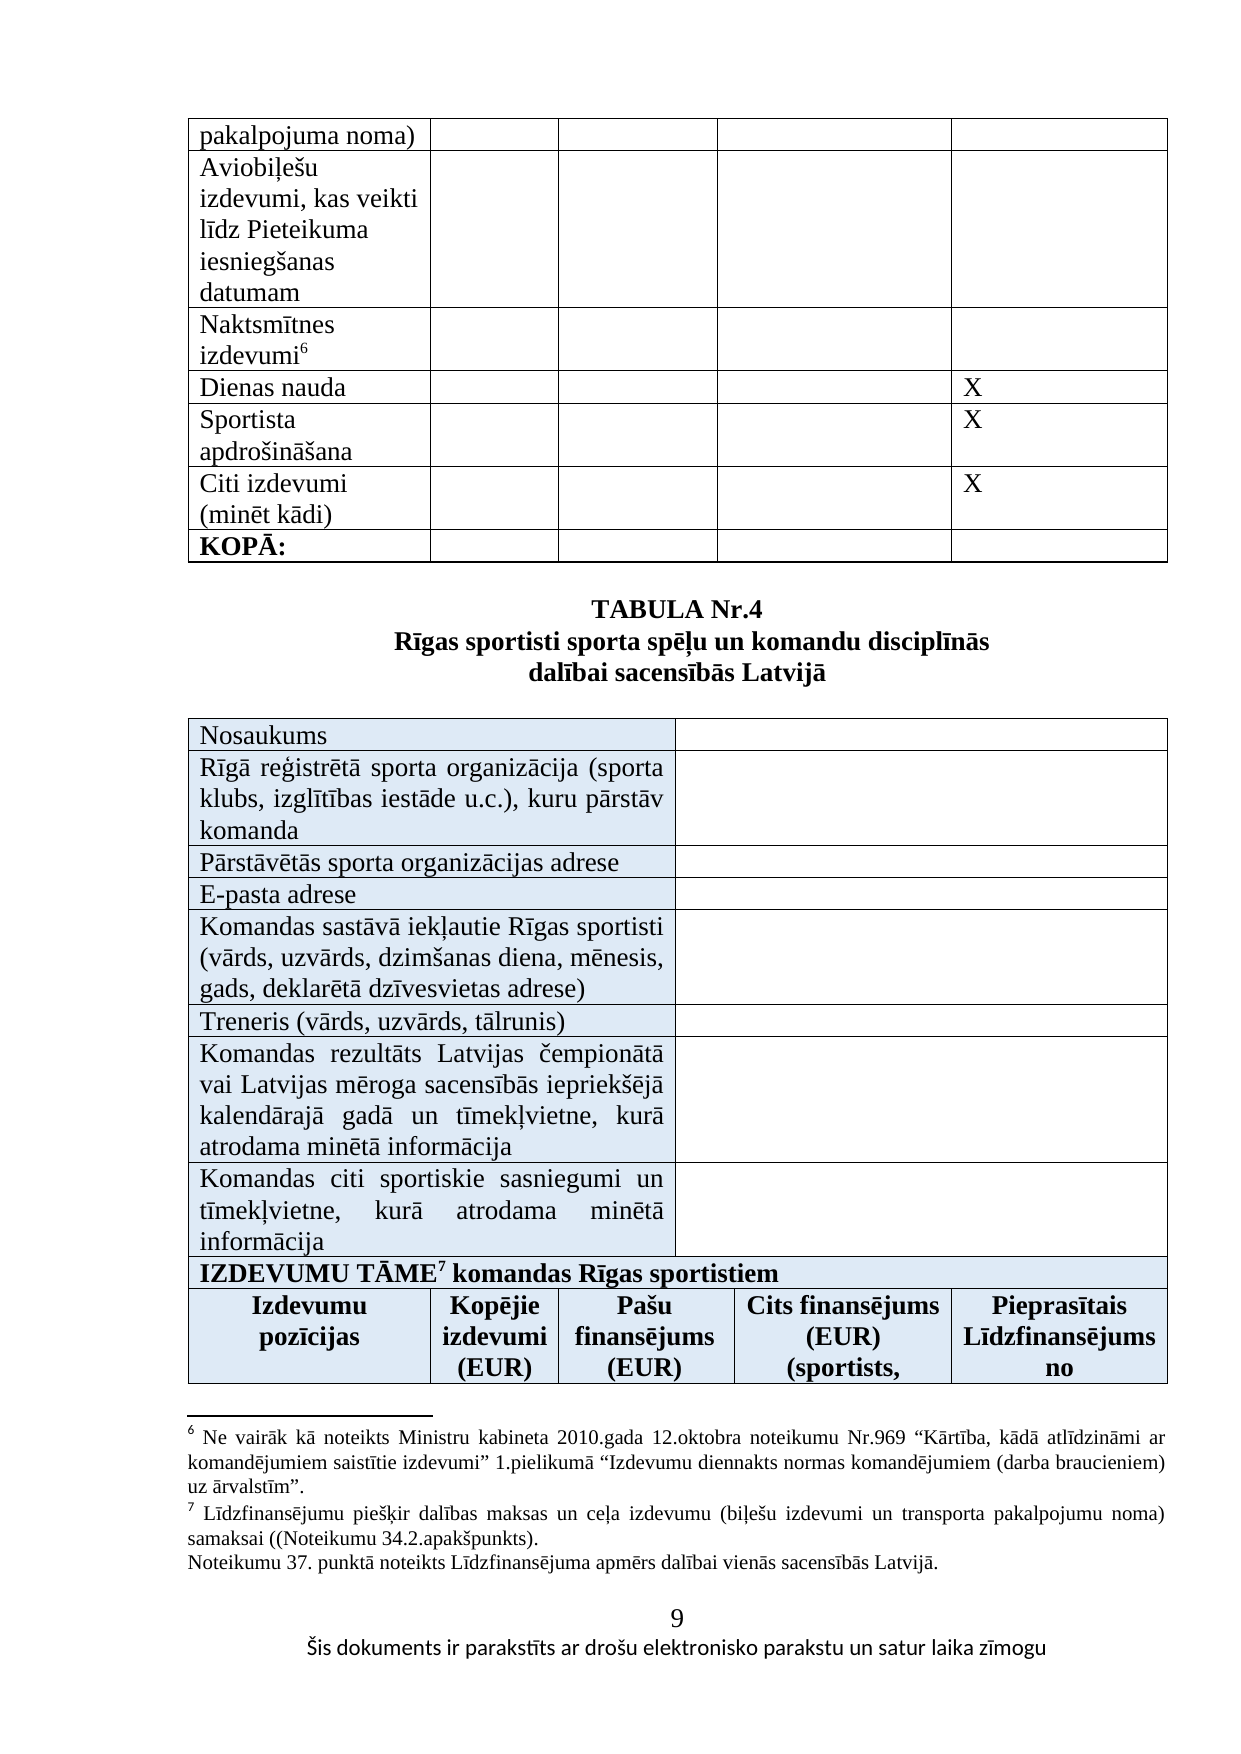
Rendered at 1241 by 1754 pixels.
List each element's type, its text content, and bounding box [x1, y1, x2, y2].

table_cell E-pasta adrese [189, 878, 675, 909]
table_cell [952, 151, 1167, 307]
table_cell [952, 308, 1167, 370]
table_cell Komandas rezultāts Latvijas čempionātā vai Latvijas mēroga sacensībās iepriekšējā kalendārajā gadā un tīmekļvietne, kurā atrodama minētā informācija [189, 1037, 675, 1162]
table_cell Citi izdevumi (minēt kādi) [189, 467, 430, 529]
table_cell [676, 910, 1167, 1004]
table_cell [676, 878, 1167, 909]
table_cell [431, 119, 558, 150]
table_cell [718, 530, 951, 561]
table_cell [718, 404, 951, 466]
text Rīgas sportisti sporta spēļu un komandu disciplīnās [187, 625, 1167, 656]
table_cell IZDEVUMU TĀME komandas Rīgas sportistiem [189, 1257, 1167, 1288]
table_cell [431, 308, 558, 370]
table_cell Komandas citi sportiskie sasniegumi un tīmekļvietne, kurā atrodama minētā informācija [189, 1163, 675, 1256]
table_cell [189, 119, 430, 150]
table_cell [431, 371, 558, 403]
table_cell [559, 404, 717, 466]
table_cell [718, 467, 951, 529]
table_cell Komandas sastāvā iekļautie Rīgas sportisti (vārds, uzvārds, dzimšanas diena, mēnesis, gads, deklarētā dzīvesvietas adrese) [189, 910, 675, 1004]
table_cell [735, 1289, 951, 1383]
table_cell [431, 1289, 558, 1383]
table_cell Sportista apdrošināšana [189, 404, 430, 466]
table_cell [559, 308, 717, 370]
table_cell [952, 1289, 1167, 1383]
table_cell [559, 530, 717, 561]
table_cell [952, 119, 1167, 150]
table_cell [952, 530, 1167, 561]
table_cell Rīgā reģistrētā sporta organizācija (sporta klubs, izglītības iestāde u.c.), kuru pārstāv komanda [189, 751, 675, 845]
table_cell Aviobiļešu izdevumi, kas veikti līdz Pieteikuma iesniegšanas datumam [189, 151, 430, 307]
table_header [676, 719, 1167, 750]
table_cell [676, 1163, 1167, 1256]
table_cell [676, 1005, 1167, 1036]
table_cell [431, 467, 558, 529]
table_cell [559, 151, 717, 307]
table_cell [431, 151, 558, 307]
table_cell [718, 119, 951, 150]
table_cell [559, 119, 717, 150]
table_cell KOPĀ: [189, 530, 430, 561]
table_cell [676, 846, 1167, 877]
table_cell Naktsmītnes izdevumi [189, 308, 430, 370]
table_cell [559, 1289, 734, 1383]
table_cell Pārstāvētās sporta organizācijas adrese [189, 846, 675, 877]
table_cell X [952, 404, 1167, 466]
table_header Nosaukums [189, 719, 675, 750]
table_cell Treneris (vārds, uzvārds, tālrunis) [189, 1005, 675, 1036]
table_cell [676, 751, 1167, 845]
table_cell [431, 530, 558, 561]
table_cell [559, 467, 717, 529]
table_cell [431, 404, 558, 466]
table_cell Dienas nauda [189, 371, 430, 403]
table_cell [718, 371, 951, 403]
table_cell X [952, 467, 1167, 529]
text dalībai sacensībās Latvijā [187, 656, 1167, 687]
text TABULA Nr.4 [187, 594, 1167, 625]
table_cell [559, 371, 717, 403]
table_cell Izdevumu pozīcijas [189, 1289, 430, 1383]
table_cell [718, 308, 951, 370]
table_cell [718, 151, 951, 307]
table_cell [676, 1037, 1167, 1162]
table_cell X [952, 371, 1167, 403]
